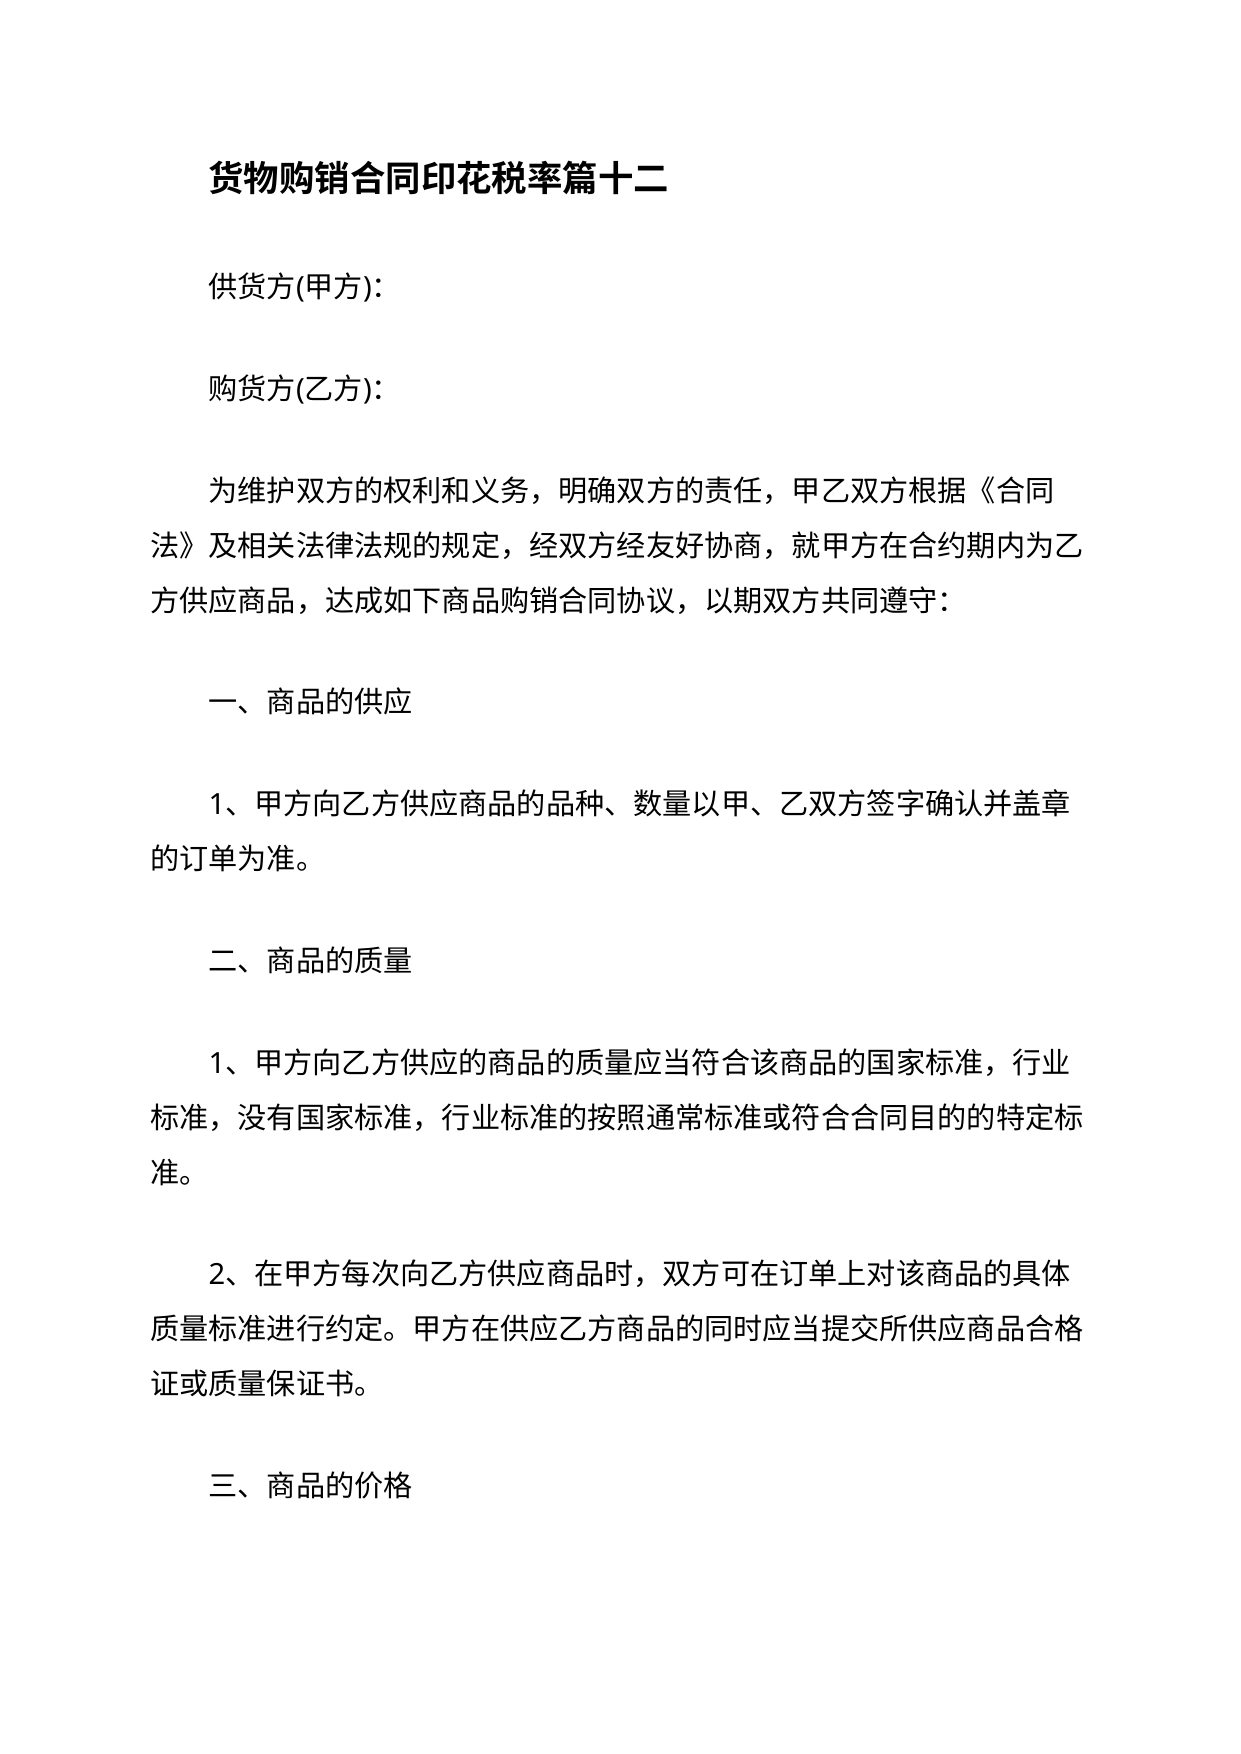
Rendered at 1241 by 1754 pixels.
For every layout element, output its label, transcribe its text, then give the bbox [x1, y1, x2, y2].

text 三、商品的价格 [150, 1463, 1090, 1505]
text 2、在甲方每次向乙方供应商品时，双方可在订单上对该商品的具体质量标准进行约定。甲方在供应乙方商品的同时应当提交所供应商品合格证或质量保证书。 [150, 1251, 1090, 1403]
text 1、甲方向乙方供应的商品的质量应当符合该商品的国家标准，行业标准，没有国家标准，行业标准的按照通常标准或符合合同目的的特定标准。 [150, 1039, 1090, 1191]
text 1、甲方向乙方供应商品的品种、数量以甲、乙双方签字确认并盖章的订单为准。 [150, 781, 1090, 878]
text 货物购销合同印花税率篇十二 [150, 150, 1090, 201]
text 二、商品的质量 [150, 937, 1090, 980]
text 为维护双方的权利和义务，明确双方的责任，甲乙双方根据《合同法》及相关法律法规的规定，经双方经友好协商，就甲方在合约期内为乙方供应商品，达成如下商品购销合同协议，以期双方共同遵守： [150, 467, 1090, 619]
text 供货方(甲方)： [150, 263, 1090, 306]
text 购货方(乙方)： [150, 365, 1090, 408]
text 一、商品的供应 [150, 679, 1090, 721]
